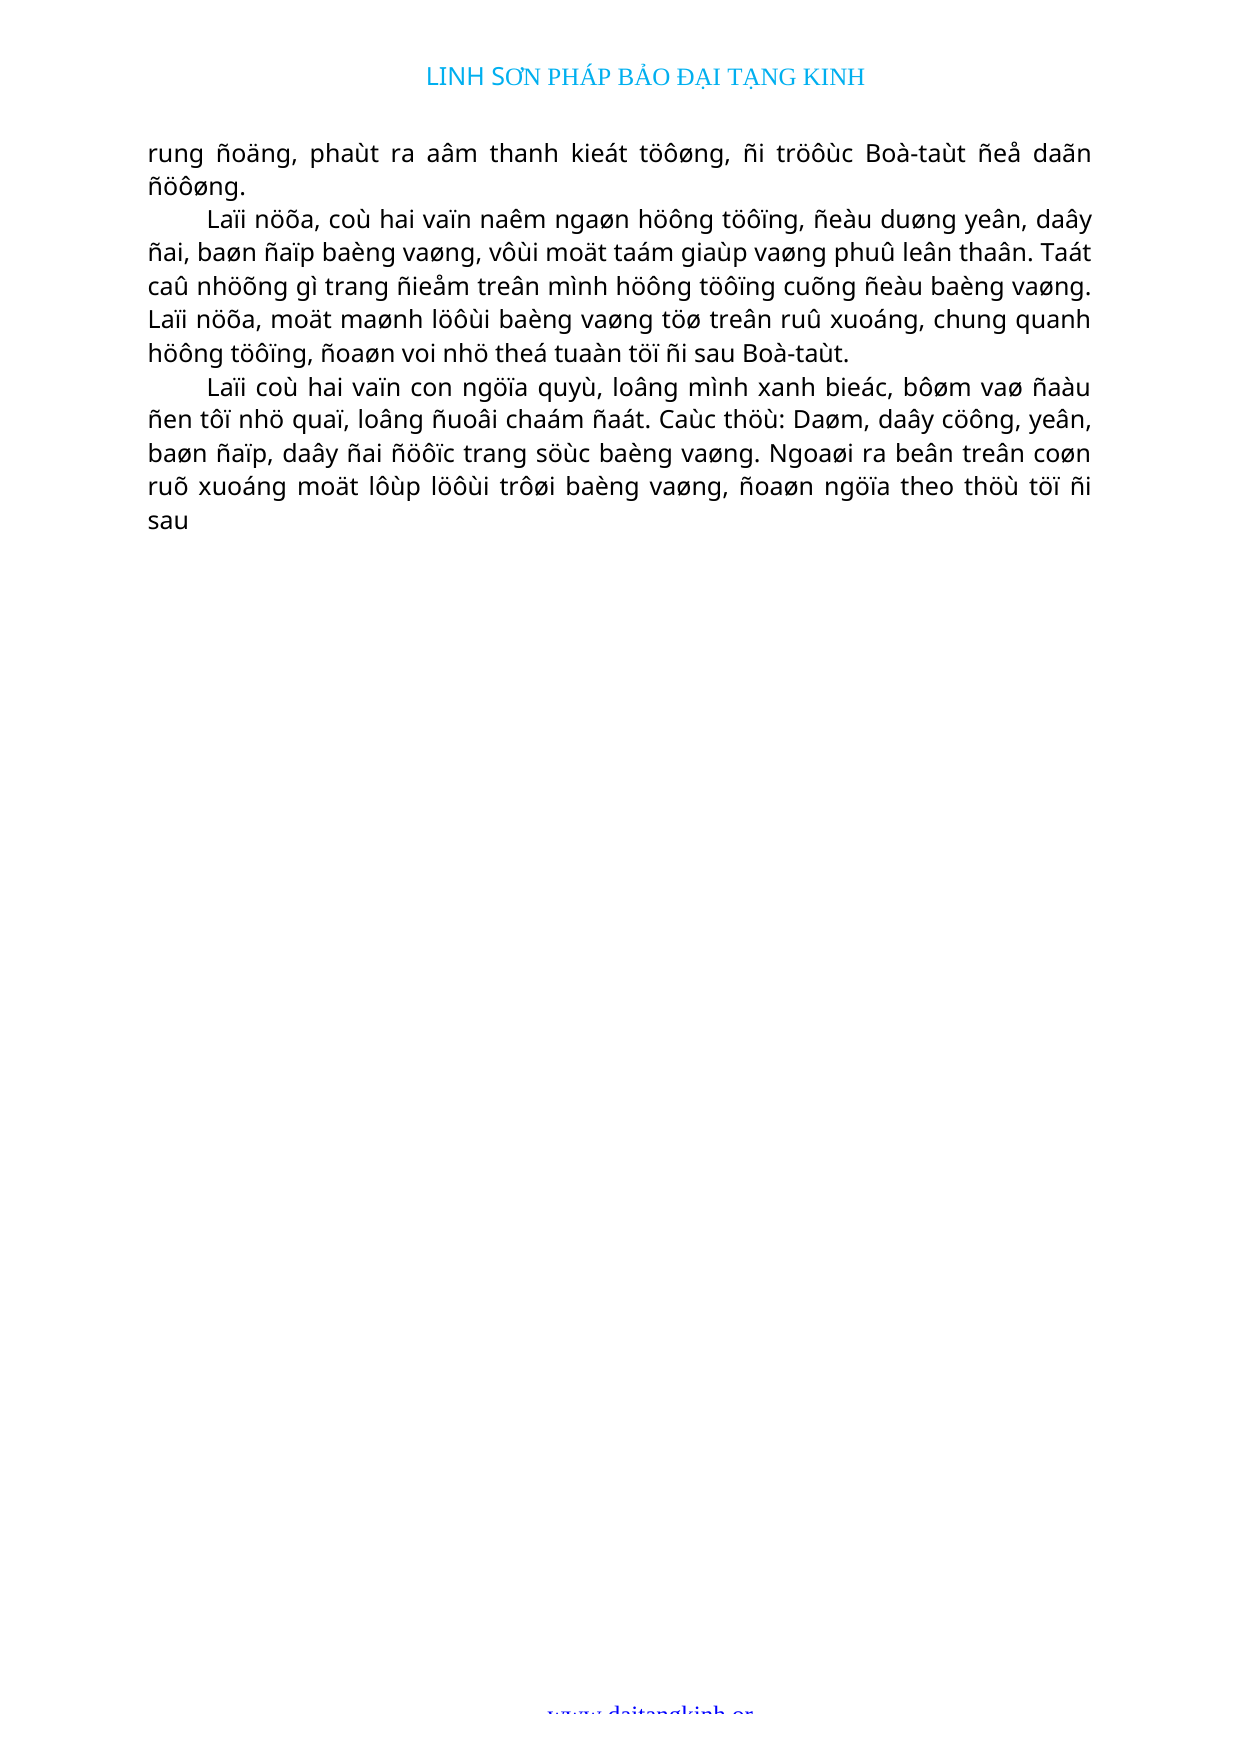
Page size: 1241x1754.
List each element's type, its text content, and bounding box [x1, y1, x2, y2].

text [147, 135, 1093, 202]
text Laïi coù hai vaïn con ngöïa quyù, loâng mình xanh bieác, bôøm vaø ñaàu ñen tôï nhö quaï, loâng ñuoâi chaám ñaát. Caùc thöù: Daøm, daây cöông, yeân, baøn ñaïp, daây ñai ñöôïc trang söùc baèng vaøng. Ngoaøi ra beân treân coøn ruõ xuoáng moät lôùp löôùi trôøi baèng vaøng, ñoaøn ngöïa theo thöù töï ñi sau [147, 369, 1093, 536]
text Laïi nöõa, coù hai vaïn naêm ngaøn höông töôïng, ñeàu duøng yeân, daây ñai, baøn ñaïp baèng vaøng, vôùi moät taám giaùp vaøng phuû leân thaân. Taát caû nhöõng gì trang ñieåm treân mình höông töôïng cuõng ñeàu baèng vaøng. Laïi nöõa, moät maønh löôùi baèng vaøng töø treân ruû xuoáng, chung quanh höông töôïng, ñoaøn voi nhö theá tuaàn töï ñi sau Boà-taùt. [147, 202, 1093, 369]
